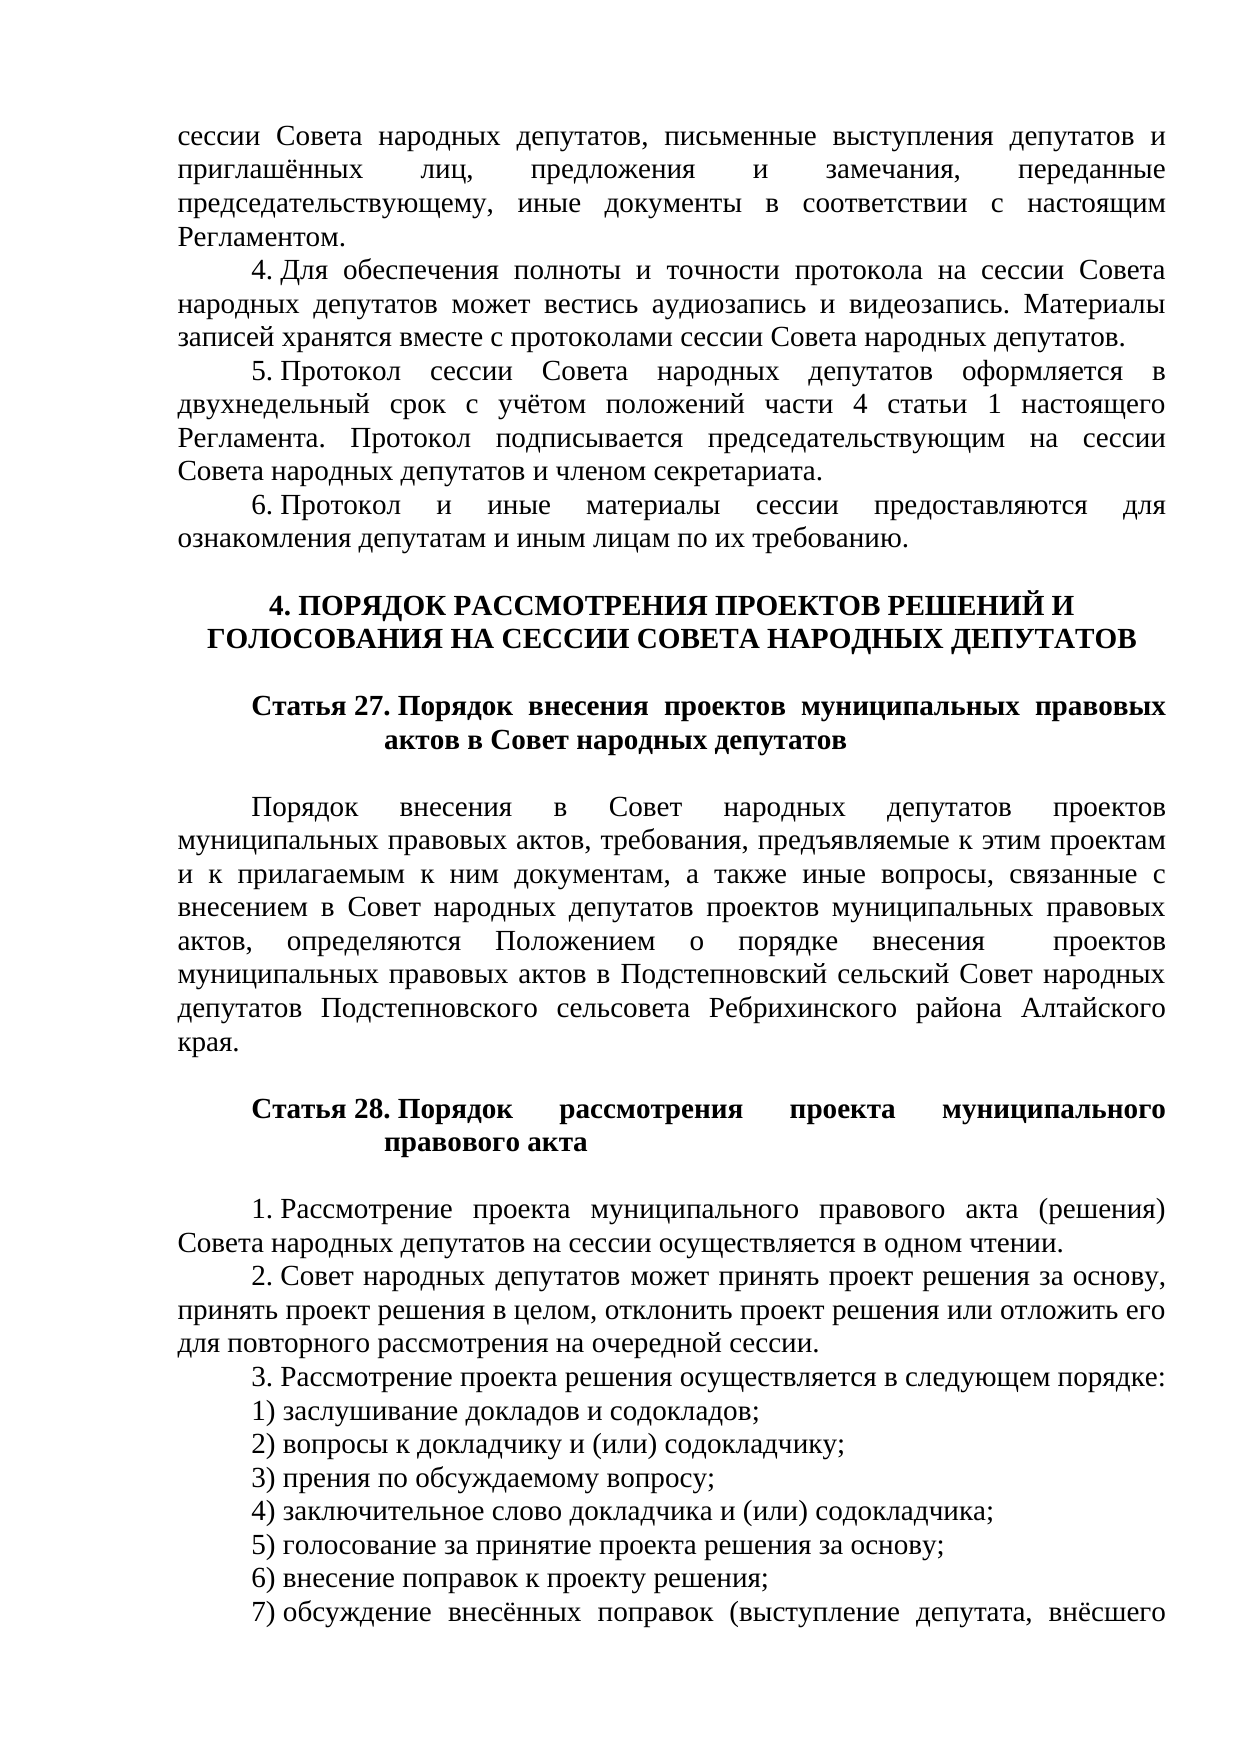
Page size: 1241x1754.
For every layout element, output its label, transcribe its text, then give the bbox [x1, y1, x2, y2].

text 4. ПОРЯДОК РАССМОТРЕНИЯ ПРОЕКТОВ РЕШЕНИЙ И [177, 588, 1167, 621]
text 2) вопросы к докладчику и (или) содокладчику; [177, 1426, 1167, 1460]
text 6. Протокол и иные материалы сессии предоставляются для ознакомления депутатам и иным лицам по их требованию. [177, 487, 1167, 554]
text ГОЛОСОВАНИЯ НА СЕССИИ СОВЕТА НАРОДНЫХ ДЕПУТАТОВ [177, 621, 1167, 655]
text 3. Рассмотрение проекта решения осуществляется в следующем порядке: [177, 1359, 1167, 1393]
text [177, 118, 1167, 252]
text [177, 1594, 1167, 1627]
text 4. Для обеспечения полноты и точности протокола на сессии Совета народных депутатов может вестись аудиозапись и видеозапись. Материалы записей хранятся вместе с протоколами сессии Совета народных депутатов. [177, 252, 1167, 353]
text 6) внесение поправок к проекту решения; [177, 1560, 1167, 1594]
text 1) заслушивание докладов и содокладов; [177, 1393, 1167, 1426]
text 1. Рассмотрение проекта муниципального правового акта (решения) Совета народных депутатов на сессии осуществляется в одном чтении. [177, 1191, 1167, 1258]
text Статья 27. Порядок внесения проектов муниципальных правовых актов в Совет народных депутатов [251, 688, 1167, 755]
text 5. Протокол сессии Совета народных депутатов оформляется в двухнедельный срок с учётом положений части 4 статьи 1 настоящего Регламента. Протокол подписывается председательствующим на сессии Совета народных депутатов и членом секретариата. [177, 353, 1167, 487]
text 2. Совет народных депутатов может принять проект решения за основу, принять проект решения в целом, отклонить проект решения или отложить его для повторного рассмотрения на очередной сессии. [177, 1258, 1167, 1359]
text Порядок внесения в Совет народных депутатов проектов муниципальных правовых актов, требования, предъявляемые к этим проектам и к прилагаемым к ним документам, а также иные вопросы, связанные с внесением в Совет народных депутатов проектов муниципальных правовых актов, определяются Положением о порядке внесения проектов муниципальных правовых актов в Подстепновский сельский Совет народных депутатов Подстепновского сельсовета Ребрихинского района Алтайского края. [177, 789, 1167, 1057]
text 4) заключительное слово докладчика и (или) содокладчика; [177, 1493, 1167, 1527]
text Статья 28. Порядок рассмотрения проекта муниципального правового акта [251, 1091, 1167, 1158]
text 3) прения по обсуждаемому вопросу; [177, 1460, 1167, 1493]
text 5) голосование за принятие проекта решения за основу; [177, 1527, 1167, 1560]
